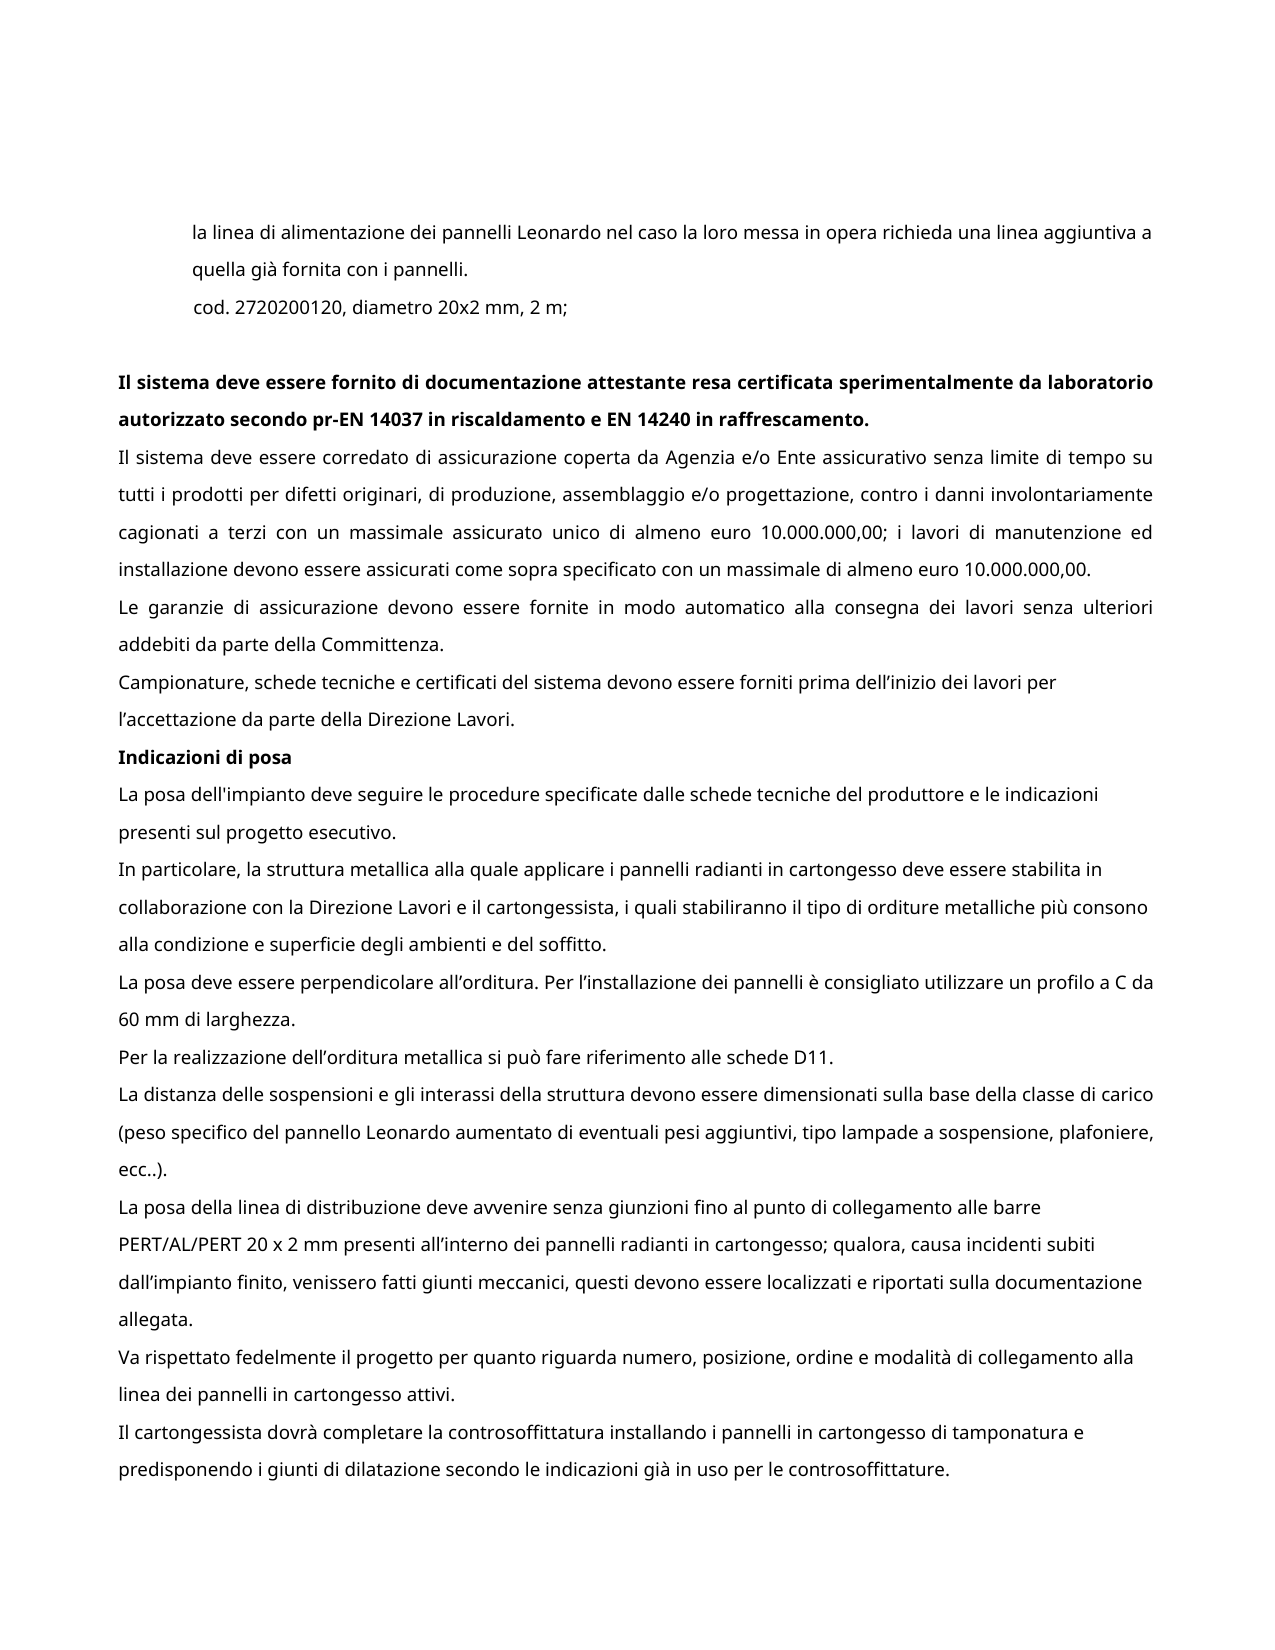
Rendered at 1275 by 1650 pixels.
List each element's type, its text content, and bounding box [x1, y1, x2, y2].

text cod. 2720200120, diametro 20x2 mm, 2 m; [193, 288, 1157, 326]
text Campionature, schede tecniche e certificati del sistema devono essere forniti prima dell’inizio dei lavori per l’accettazione da parte della Direzione Lavori. [118, 663, 1157, 738]
text In particolare, la struttura metallica alla quale applicare i pannelli radianti in cartongesso deve essere stabilita in collaborazione con e il cartongessista, i quali stabiliranno il tipo di orditure metalliche più consono alla condizione e superficie degli ambienti e del soffitto. [118, 851, 1157, 963]
text Per la realizzazione dell’orditura metallica si può fare riferimento alle schede D11. [118, 1038, 1157, 1076]
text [118, 1413, 1157, 1488]
text La posa deve essere perpendicolare all’orditura. Per l’installazione dei pannelli è consigliato utilizzare un profilo a C da di larghezza. [118, 963, 1157, 1038]
text Indicazioni di posa [118, 738, 1157, 776]
text La posa dell'impianto deve seguire le procedure specificate dalle schede tecniche del produttore e le indicazioni presenti sul progetto esecutivo. [118, 776, 1157, 851]
text Le garanzie di assicurazione devono essere fornite in modo automatico alla consegna dei lavori senza ulteriori addebiti da parte della Committenza. [118, 588, 1154, 663]
text La distanza delle sospensioni e gli interassi della struttura devono essere dimensionati sulla base della classe di carico (peso specifico del pannello Leonardo aumentato di eventuali pesi aggiuntivi, tipo lampade a sospensione, plafoniere, ecc..). [118, 1076, 1157, 1188]
text La posa della linea di distribuzione deve avvenire senza giunzioni fino al punto di collegamento alle barre PERT/AL/PERT 20 x 2 mm presenti all’interno dei pannelli radianti in cartongesso; qualora, causa incidenti subiti dall’impianto finito, venissero fatti giunti meccanici, questi devono essere localizzati e riportati sulla documentazione allegata. Va rispettato fedelmente il progetto per quanto riguarda numero, posizione, ordine e modalità di collegamento alla linea dei pannelli in cartongesso attivi. [118, 1188, 1157, 1413]
text Il sistema deve essere fornito di documentazione attestante resa certificata sperimentalmente da laboratorio autorizzato secondo pr-EN riscaldamento e EN raffrescamento. [118, 363, 1154, 438]
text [192, 213, 1157, 288]
text Il sistema deve essere corredato di assicurazione coperta da Agenzia e/o Ente assicurativo senza limite di tempo su tutti i prodotti per difetti originari, di produzione, assemblaggio e/o progettazione, contro i danni involontariamente cagionati a terzi con un massimale assicurato unico di almeno euro 10.000.000,00; i lavori di manutenzione ed installazione devono essere assicurati come sopra specificato con un massimale di almeno euro 10.000.000,00. [118, 438, 1154, 588]
